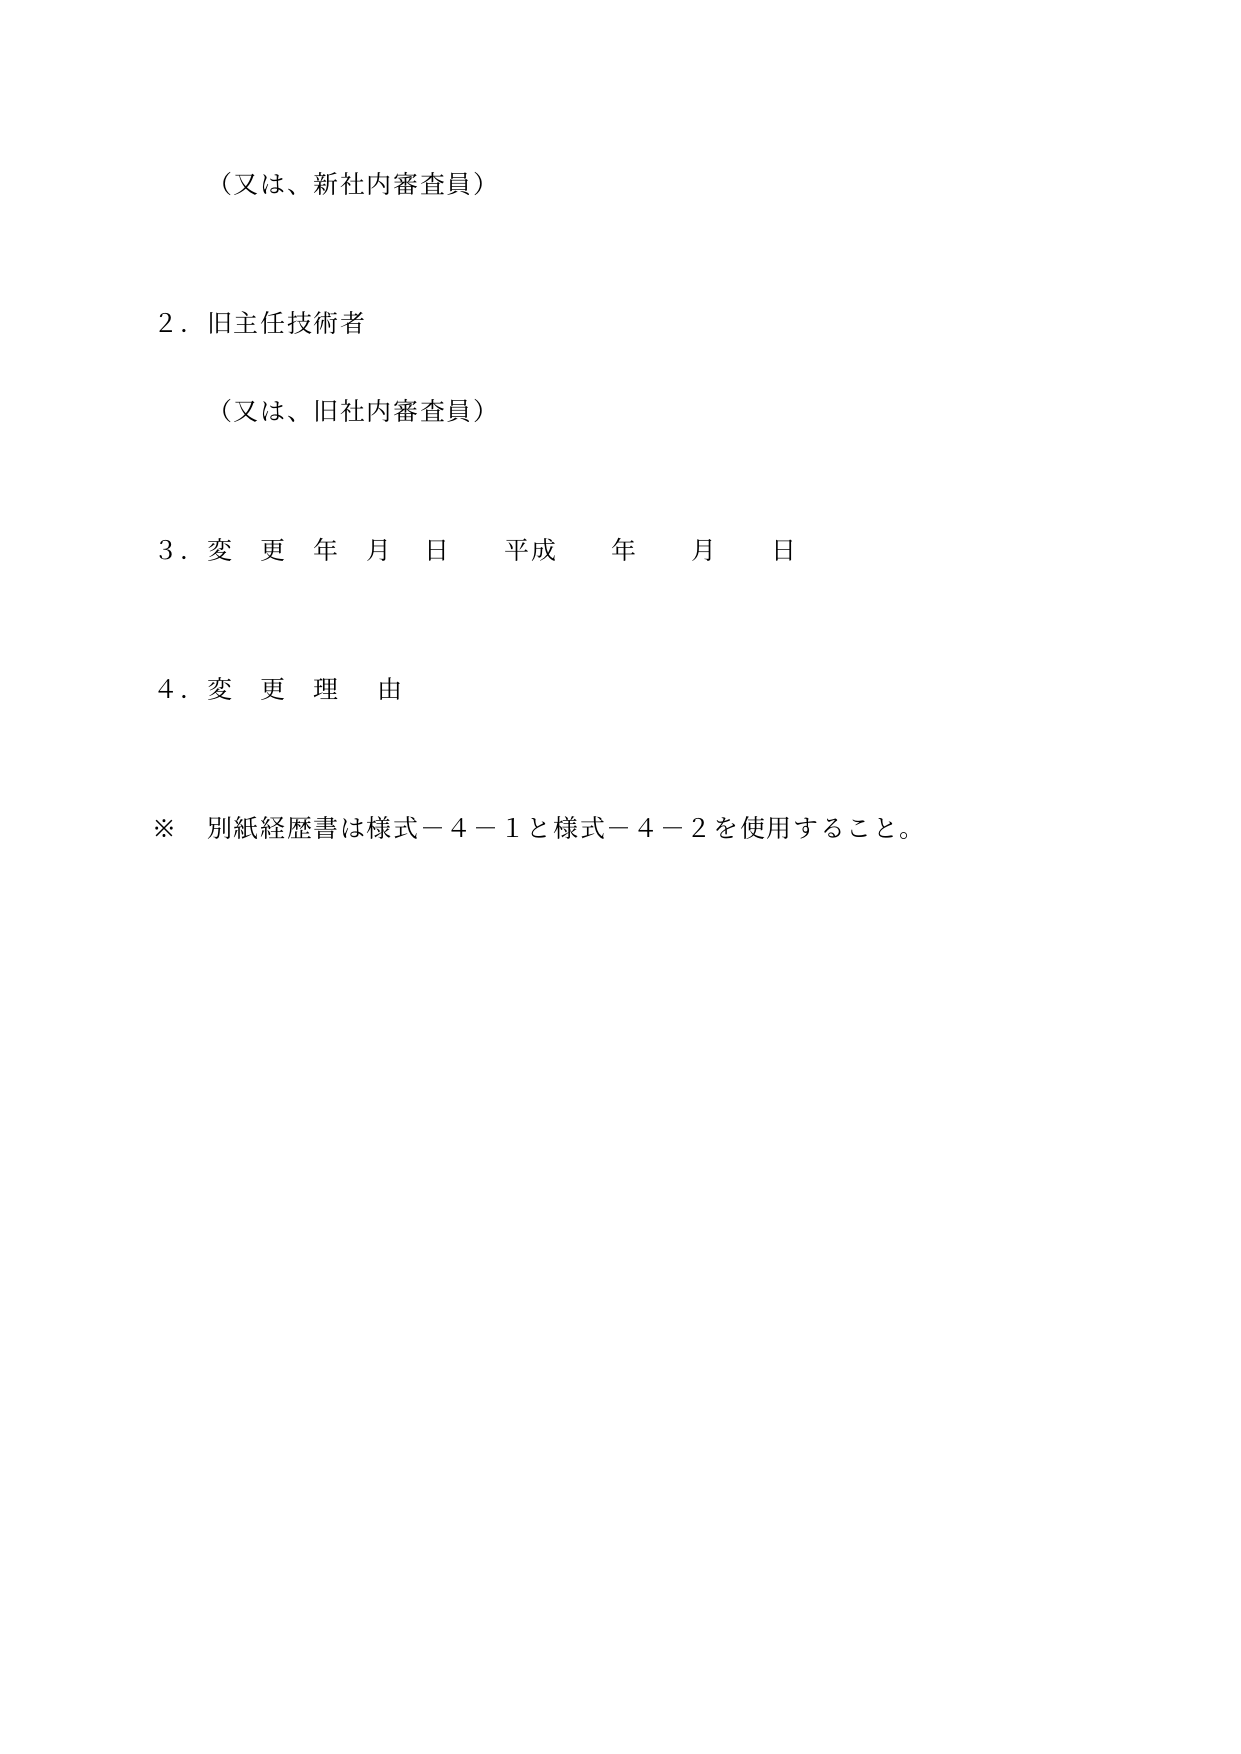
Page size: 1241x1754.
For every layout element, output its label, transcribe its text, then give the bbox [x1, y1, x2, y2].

text （又は、旧社内審査員） [180, 375, 1087, 444]
text ※ 別紙経歴書は様式－４－１と様式－４－２を使用すること。 [153, 792, 1087, 861]
text ３．変更年月日 平成 年 月 日 [153, 514, 1087, 583]
text ４．変更理由 [153, 653, 1087, 722]
text （又は、新社内審査員） [180, 148, 1087, 218]
text ２．旧主任技術者 [153, 287, 1087, 357]
